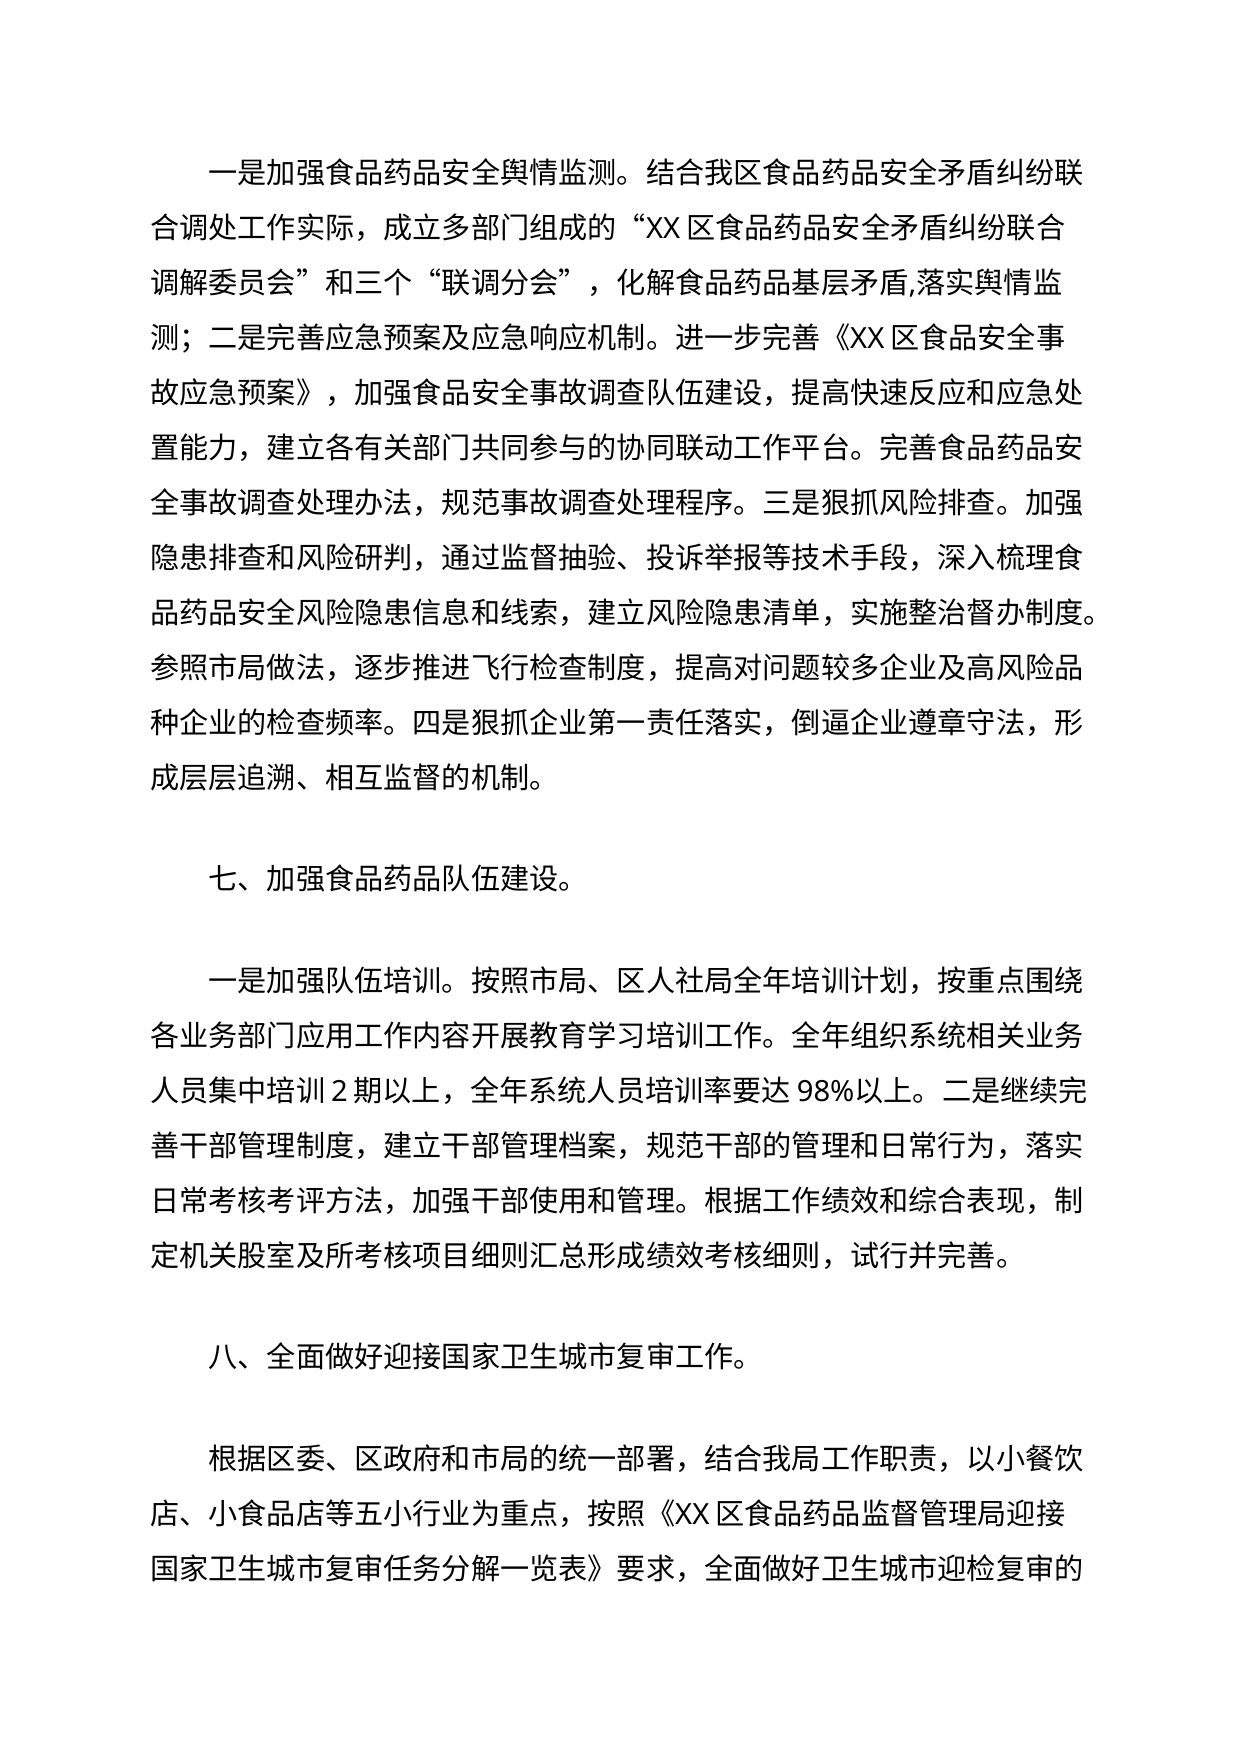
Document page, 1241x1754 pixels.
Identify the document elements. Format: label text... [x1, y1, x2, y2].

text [150, 1436, 1090, 1588]
text 七、加强食品药品队伍建设。 [150, 856, 1090, 898]
text 一是加强食品药品安全舆情监测。结合我区食品药品安全矛盾纠纷联合调处工作实际，成立多部门组成的“XX区食品药品安全矛盾纠纷联合调解委员会”和三个“联调分会”，化解食品药品基层矛盾,落实舆情监测；二是完善应急预案及应急响应机制。进一步完善《XX区食品安全事故应急预案》，加强食品安全事故调查队伍建设，提高快速反应和应急处置能力，建立各有关部门共同参与的协同联动工作平台。完善食品药品安全事故调查处理办法，规范事故调查处理程序。三是狠抓风险排查。加强隐患排查和风险研判，通过监督抽验、投诉举报等技术手段，深入梳理食品药品安全风险隐患信息和线索，建立风险隐患清单，实施整治督办制度。参照市局做法，逐步推进飞行检查制度，提高对问题较多企业及高风险品种企业的检查频率。四是狠抓企业第一责任落实，倒逼企业遵章守法，形成层层追溯、相互监督的机制。 [150, 150, 1090, 796]
text 一是加强队伍培训。按照市局、区人社局全年培训计划，按重点围绕各业务部门应用工作内容开展教育学习培训工作。全年组织系统相关业务人员集中培训2期以上，全年系统人员培训率要达98%以上。二是继续完善干部管理制度，建立干部管理档案，规范干部的管理和日常行为，落实日常考核考评方法，加强干部使用和管理。根据工作绩效和综合表现，制定机关股室及所考核项目细则汇总形成绩效考核细则，试行并完善。 [150, 958, 1090, 1274]
text 八、全面做好迎接国家卫生城市复审工作。 [150, 1334, 1090, 1376]
